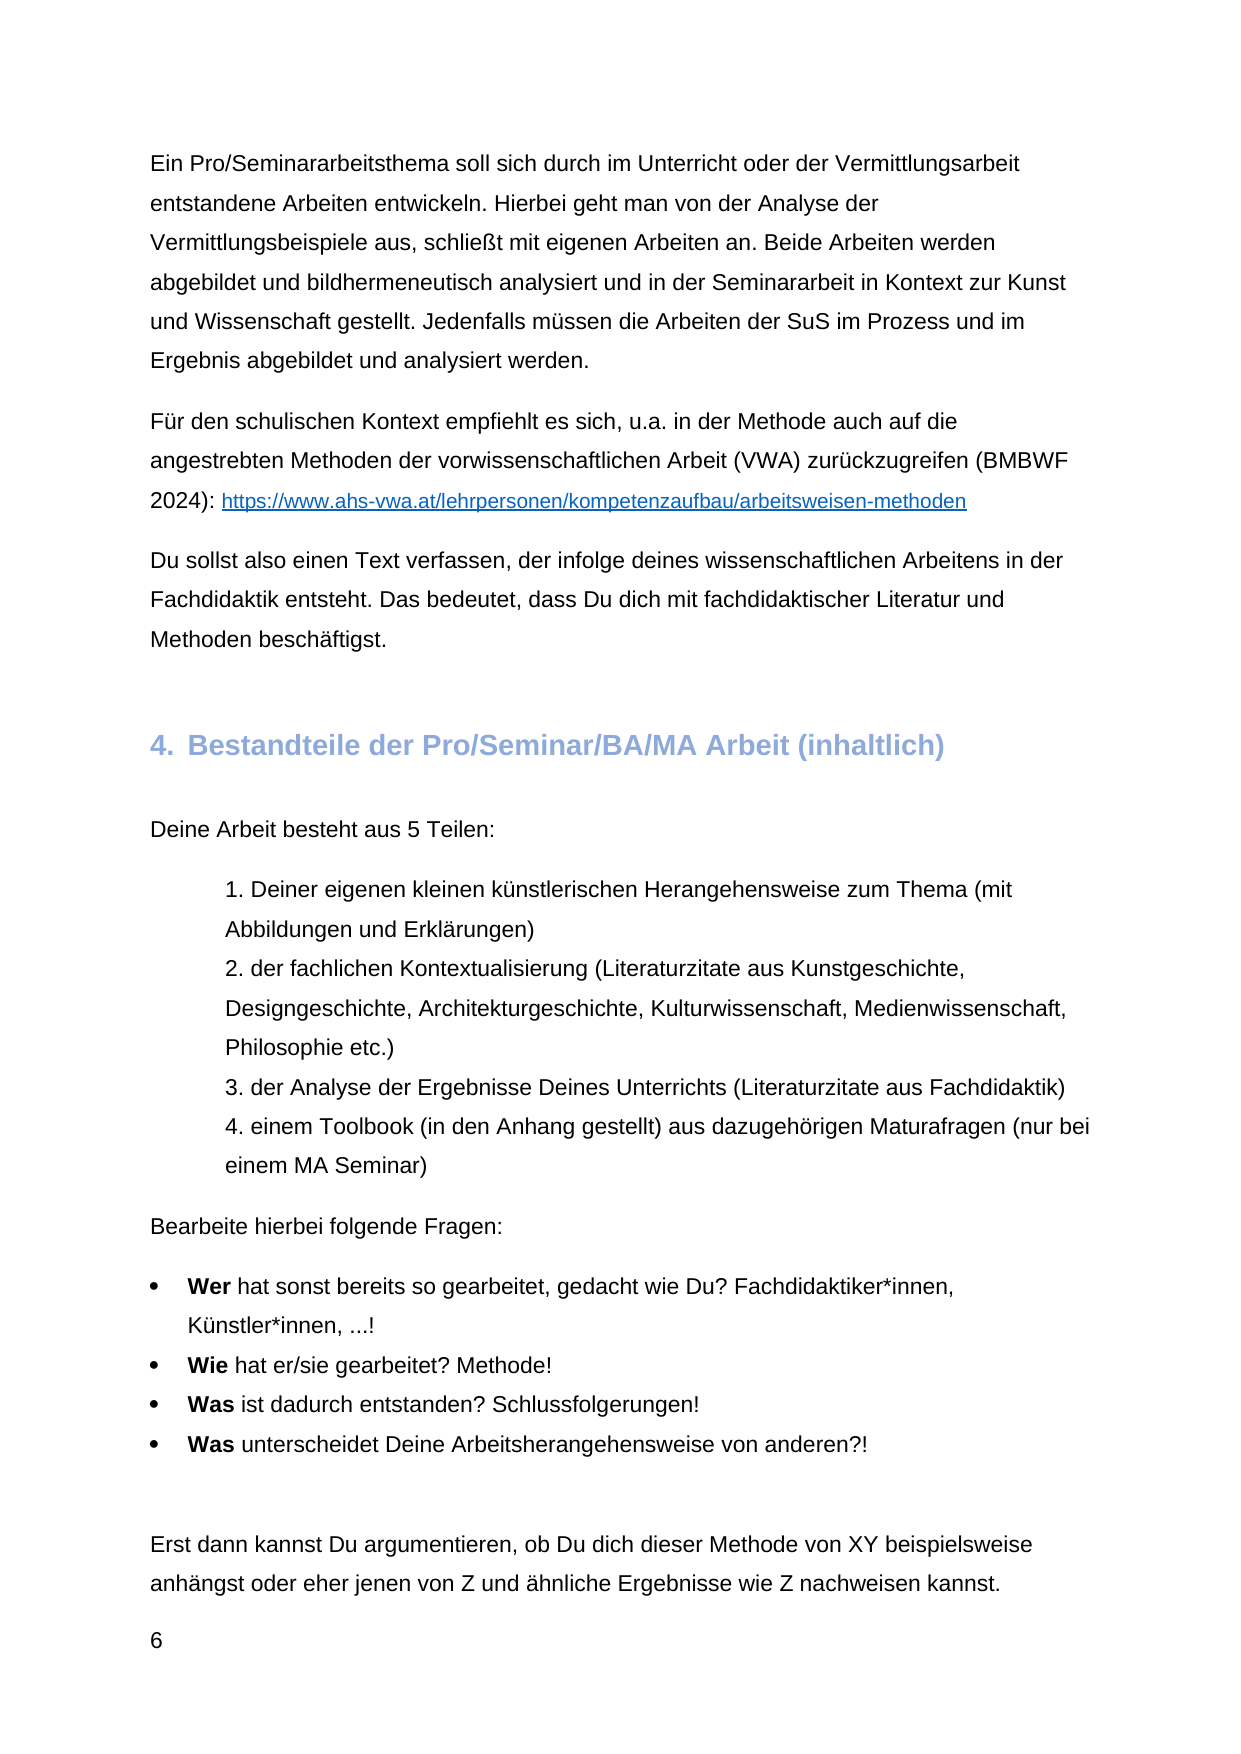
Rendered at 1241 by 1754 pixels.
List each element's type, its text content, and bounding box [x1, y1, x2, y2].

list Wer hat sonst bereits so gearbeitet, gedacht wie Du? Fachdidaktiker*innen, Künstler*innen, ...! [150, 1273, 1090, 1339]
text Erst dann kannst Du argumentieren, ob Du dich dieser Methode von XY beispielsweise anhängst oder eher jenen von Z und ähnliche Ergebnisse wie Z nachweisen kannst. [150, 1531, 1090, 1597]
list 1. Deiner eigenen kleinen künstlerischen Herangehensweise zum Thema (mit Abbildungen und Erklärungen) [225, 876, 1090, 942]
subtitle Bestandteile der Pro/Seminar/BA/MA Arbeit (inhaltlich) [150, 728, 1090, 761]
list 4. einem Toolbook (in den Anhang gestellt) aus dazugehörigen Maturafragen (nur bei einem MA Seminar) [225, 1113, 1090, 1179]
list 2. der fachlichen Kontextualisierung (Literaturzitate aus Kunstgeschichte, Designgeschichte, Architekturgeschichte, Kulturwissenschaft, Medienwissenschaft, Philosophie etc.) [225, 955, 1090, 1060]
text Deine Arbeit besteht aus 5 Teilen: [150, 816, 1090, 842]
text Ein Pro/Seminararbeitsthema soll sich durch im Unterricht oder der Vermittlungsarbeit entstandene Arbeiten entwickeln. Hierbei geht man von der Analyse der Vermittlungsbeispiele aus, schließt mit eigenen Arbeiten an. Beide Arbeiten werden abgebildet und bildhermeneutisch analysiert und in der Seminararbeit in Kontext zur Kunst und Wissenschaft gestellt. Jedenfalls müssen die Arbeiten der SuS im Prozess und im Ergebnis abgebildet und analysiert werden. [150, 150, 1090, 374]
text Für den schulischen Kontext empfiehlt es sich, u.a. in der Methode auch auf die angestrebten Methoden der vorwissenschaftlichen Arbeit (VWA) zurückzugreifen (BMBWF 2024): https://www.ahs-vwa.at/lehrpersonen/kompetenzaufbau/arbeitsweisen-methoden [150, 408, 1090, 513]
list Wie hat er/sie gearbeitet? Methode! [150, 1352, 1090, 1378]
list Was unterscheidet Deine Arbeitsherangehensweise von anderen?! [150, 1431, 1090, 1457]
list Was ist dadurch entstanden? Schlussfolgerungen! [150, 1391, 1090, 1418]
list 3. der Analyse der Ergebnisse Deines Unterrichts (Literaturzitate aus Fachdidaktik) [225, 1073, 1090, 1100]
text Bearbeite hierbei folgende Fragen: [150, 1213, 1090, 1239]
text Du sollst also einen Text verfassen, der infolge deines wissenschaftlichen Arbeitens in der Fachdidaktik entsteht. Das bedeutet, dass Du dich mit fachdidaktischer Literatur und Methoden beschäftigst. [150, 547, 1090, 652]
